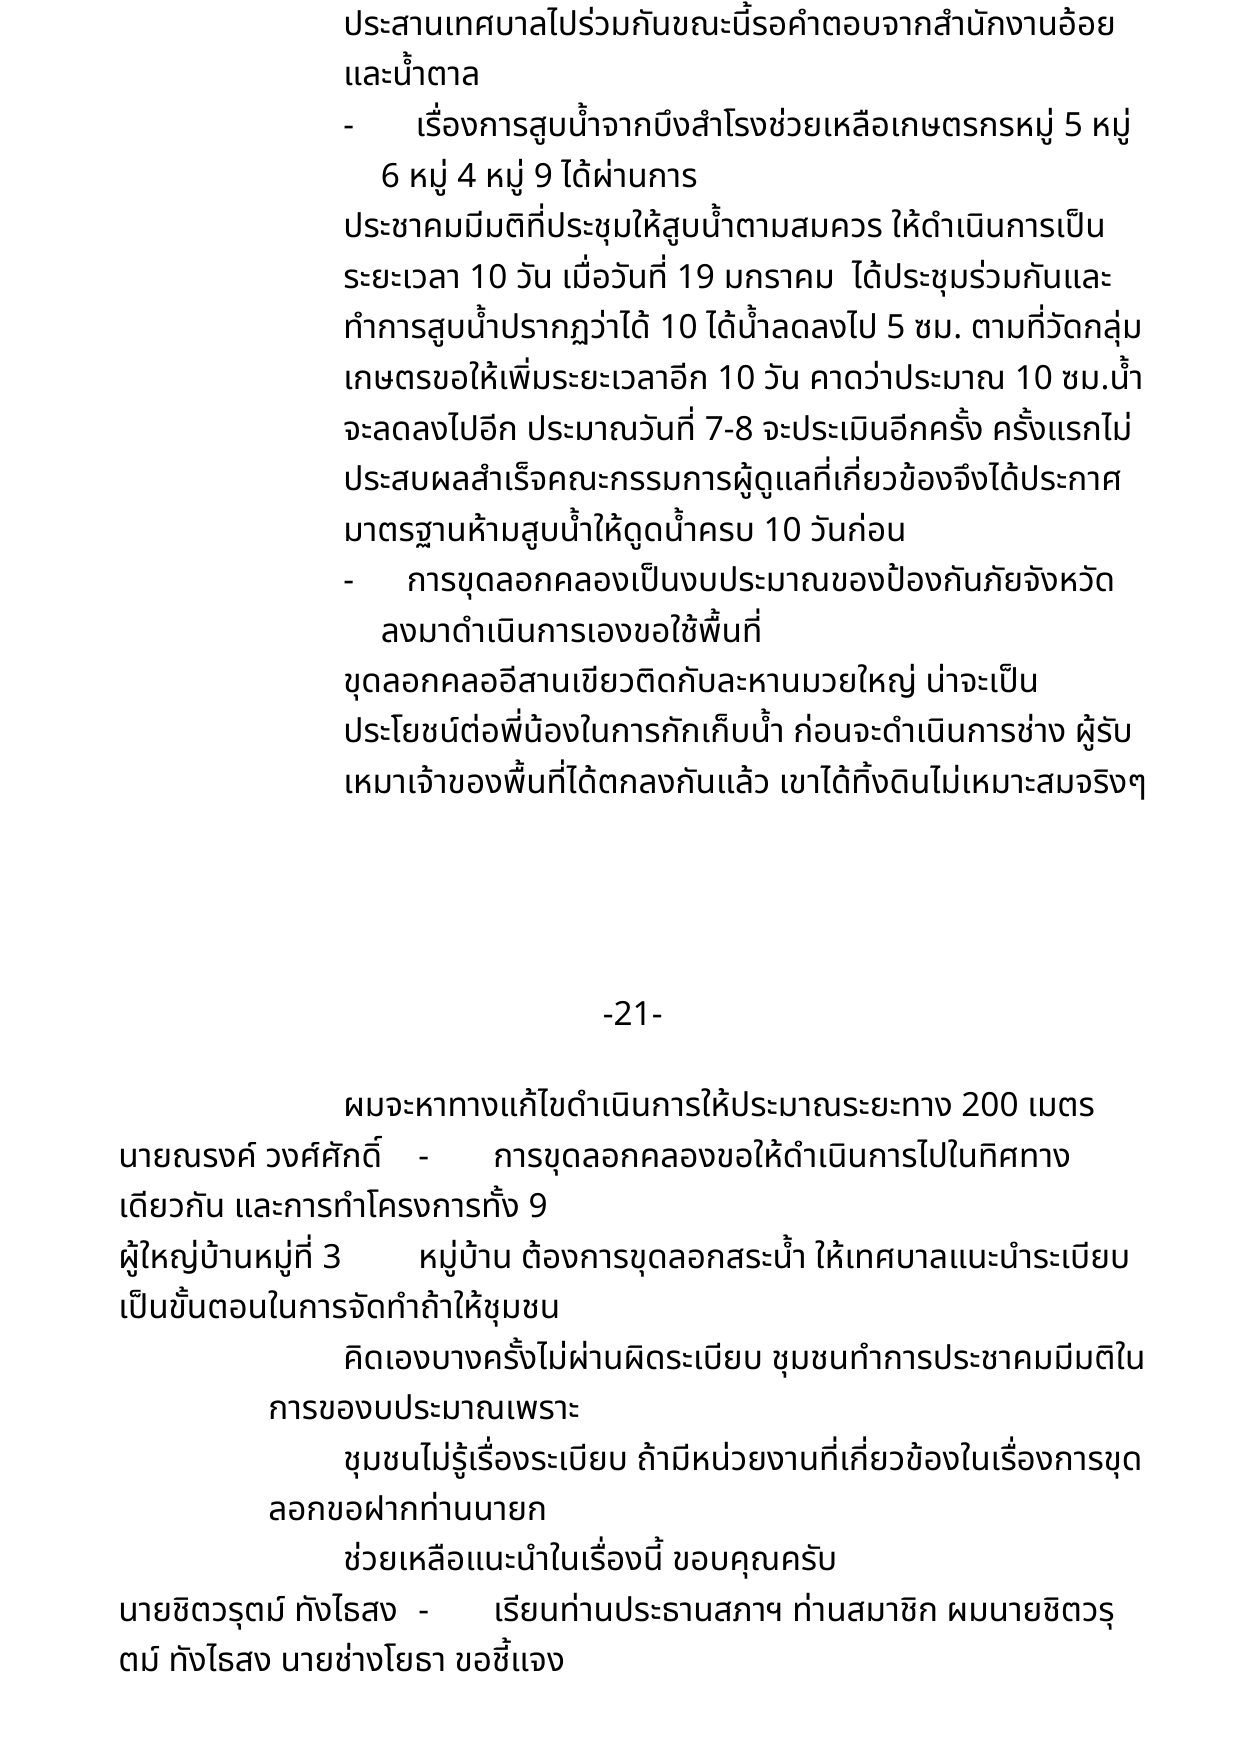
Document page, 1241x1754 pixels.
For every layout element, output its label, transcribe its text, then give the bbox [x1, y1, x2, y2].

text ผมจะหาทางแก้ไขดำเนินการให้ประมาณระยะทาง 200 เมตร [343, 1081, 1152, 1131]
text -21- [493, 990, 1152, 1035]
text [343, 0, 1152, 101]
text ชุมชนไม่รู้เรื่องระเบียบ ถ้ามีหน่วยงานที่เกี่ยวข้องในเรื่องการขุดลอกขอฝากท่านนายก [268, 1434, 1152, 1535]
list เรื่องการสูบน้ำจากบึงสำโรงช่วยเหลือเกษตรกรหมู่ 5 หมู่ 6 หมู่ 4 หมู่ 9 ได้ผ่านการ [343, 101, 1152, 202]
text ผู้ใหญ่บ้านหมู่ที่ 3 หมู่บ้าน ต้องการขุดลอกสระน้ำ ให้เทศบาลแนะนำระเบียบเป็นขั้นตอนในการจัดทำถ้าให้ชุมชน [118, 1233, 1152, 1334]
text คิดเองบางครั้งไม่ผ่านผิดระเบียบ ชุมชนทำการประชาคมมีมติในการของบประมาณเพราะ [268, 1334, 1152, 1434]
text ช่วยเหลือแนะนำในเรื่องนี้ ขอบคุณครับ [268, 1535, 1152, 1586]
text ประชาคมมีมติที่ประชุมให้สูบน้ำตามสมควร ให้ดำเนินการเป็นระยะเวลา 10 วัน เมื่อวันที่ 19 มกราคม ได้ประชุมร่วมกันและทำการสูบน้ำปรากฏว่าได้ 10 ได้น้ำลดลงไป 5 ซม. ตามที่วัดกลุ่มเกษตรขอให้เพิ่มระยะเวลาอีก 10 วัน คาดว่าประมาณ 10 ซม.น้ำจะลดลงไปอีก ประมาณวันที่ 7-8 จะประเมินอีกครั้ง ครั้งแรกไม่ประสบผลสำเร็จคณะกรรมการผู้ดูแลที่เกี่ยวข้องจึงได้ประกาศมาตรฐานห้ามสูบน้ำให้ดูดน้ำครบ 10 วันก่อน [343, 202, 1152, 556]
list การขุดลอกคลองเป็นงบประมาณของป้องกันภัยจังหวัดลงมาดำเนินการเองขอใช้พื้นที่ [343, 556, 1152, 657]
text นายณรงค์ วงศ์ศักดิ์ - การขุดลอกคลองขอให้ดำเนินการไปในทิศทางเดียวกัน และการทำโครงการทั้ง 9 [118, 1131, 1152, 1233]
text ขุดลอกคลออีสานเขียวติดกับละหานมวยใหญ่ น่าจะเป็นประโยชน์ต่อพี่น้องในการกักเก็บน้ำ ก่อนจะดำเนินการช่าง ผู้รับเหมาเจ้าของพื้นที่ได้ตกลงกันแล้ว เขาได้ทิ้งดินไม่เหมาะสมจริงๆ [343, 657, 1152, 808]
text นายชิตวรุตม์ ทังไธสง - เรียนท่านประธานสภาฯ ท่านสมาชิก ผมนายชิตวรุตม์ ทังไธสง นายช่างโยธา ขอชี้แจง [118, 1586, 1152, 1687]
